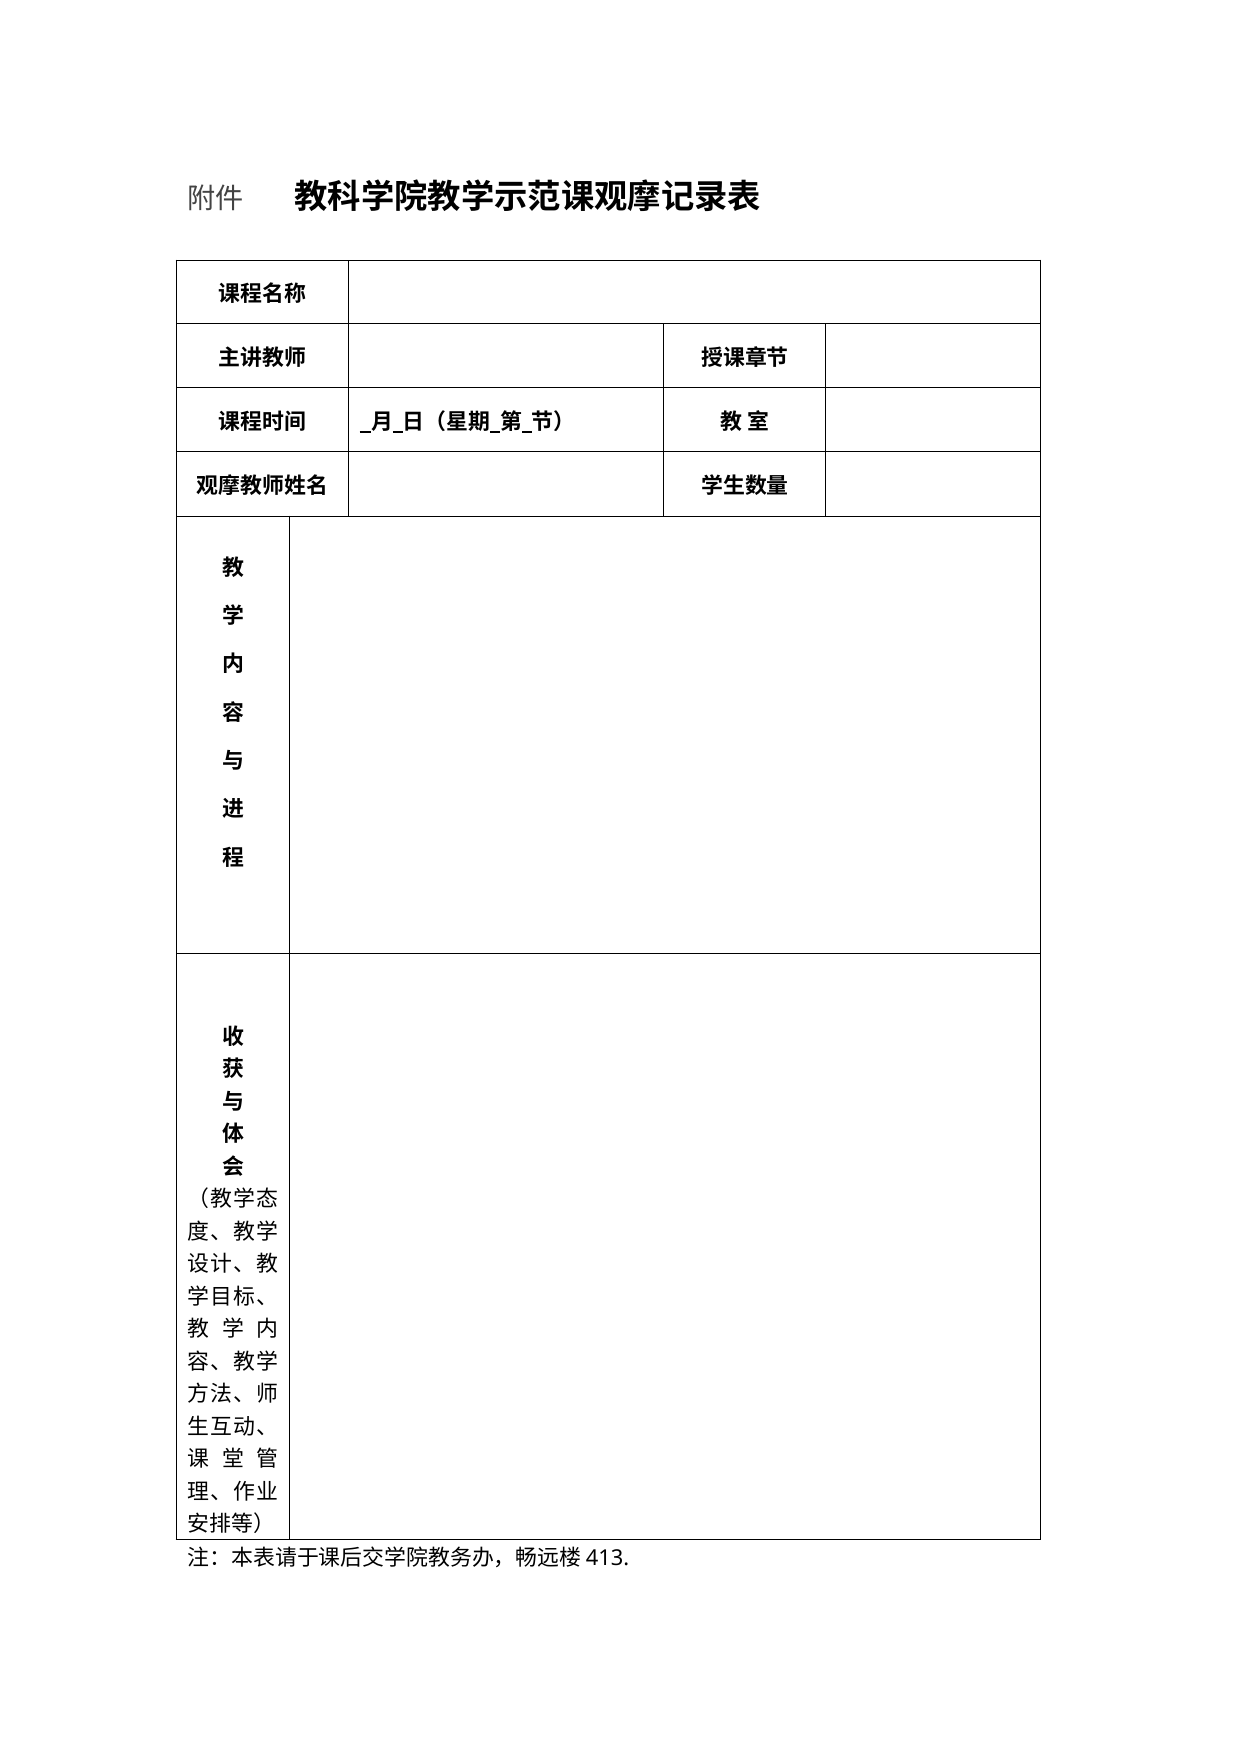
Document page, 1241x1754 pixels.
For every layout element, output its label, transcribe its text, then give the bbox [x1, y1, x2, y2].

text 注：本表请于课后交学院教务办，畅远楼413. [187, 1539, 1053, 1572]
table_cell [290, 954, 1040, 1538]
table_cell 主讲教师 [177, 324, 348, 387]
table_cell 授课章节 [664, 324, 825, 387]
table_cell 月 日（星期 第 节） [349, 388, 663, 451]
table_cell 课程时间 [177, 388, 348, 451]
table_cell 观摩教师姓名 [177, 452, 348, 516]
table_cell [826, 388, 1040, 451]
table_cell [826, 324, 1040, 387]
table_cell 教 室 [664, 388, 825, 451]
table_cell [349, 452, 663, 516]
table_header [349, 261, 1040, 323]
text 附件 教科学院教学示范课观摩记录表 [187, 162, 1053, 227]
table_header 课程名称 [177, 261, 348, 323]
table_cell 学生数量 [664, 452, 825, 516]
table_cell [349, 324, 663, 387]
table_cell [290, 517, 1040, 952]
table_cell [826, 452, 1040, 516]
table_cell 收 获 与 体 会 （教学态度、教学设计、教学目标、教学内容、教学方法、师生互动、课堂管理、作业安排等） [177, 954, 289, 1538]
table_cell 教 学 内 容 与 进 程 [177, 517, 289, 952]
